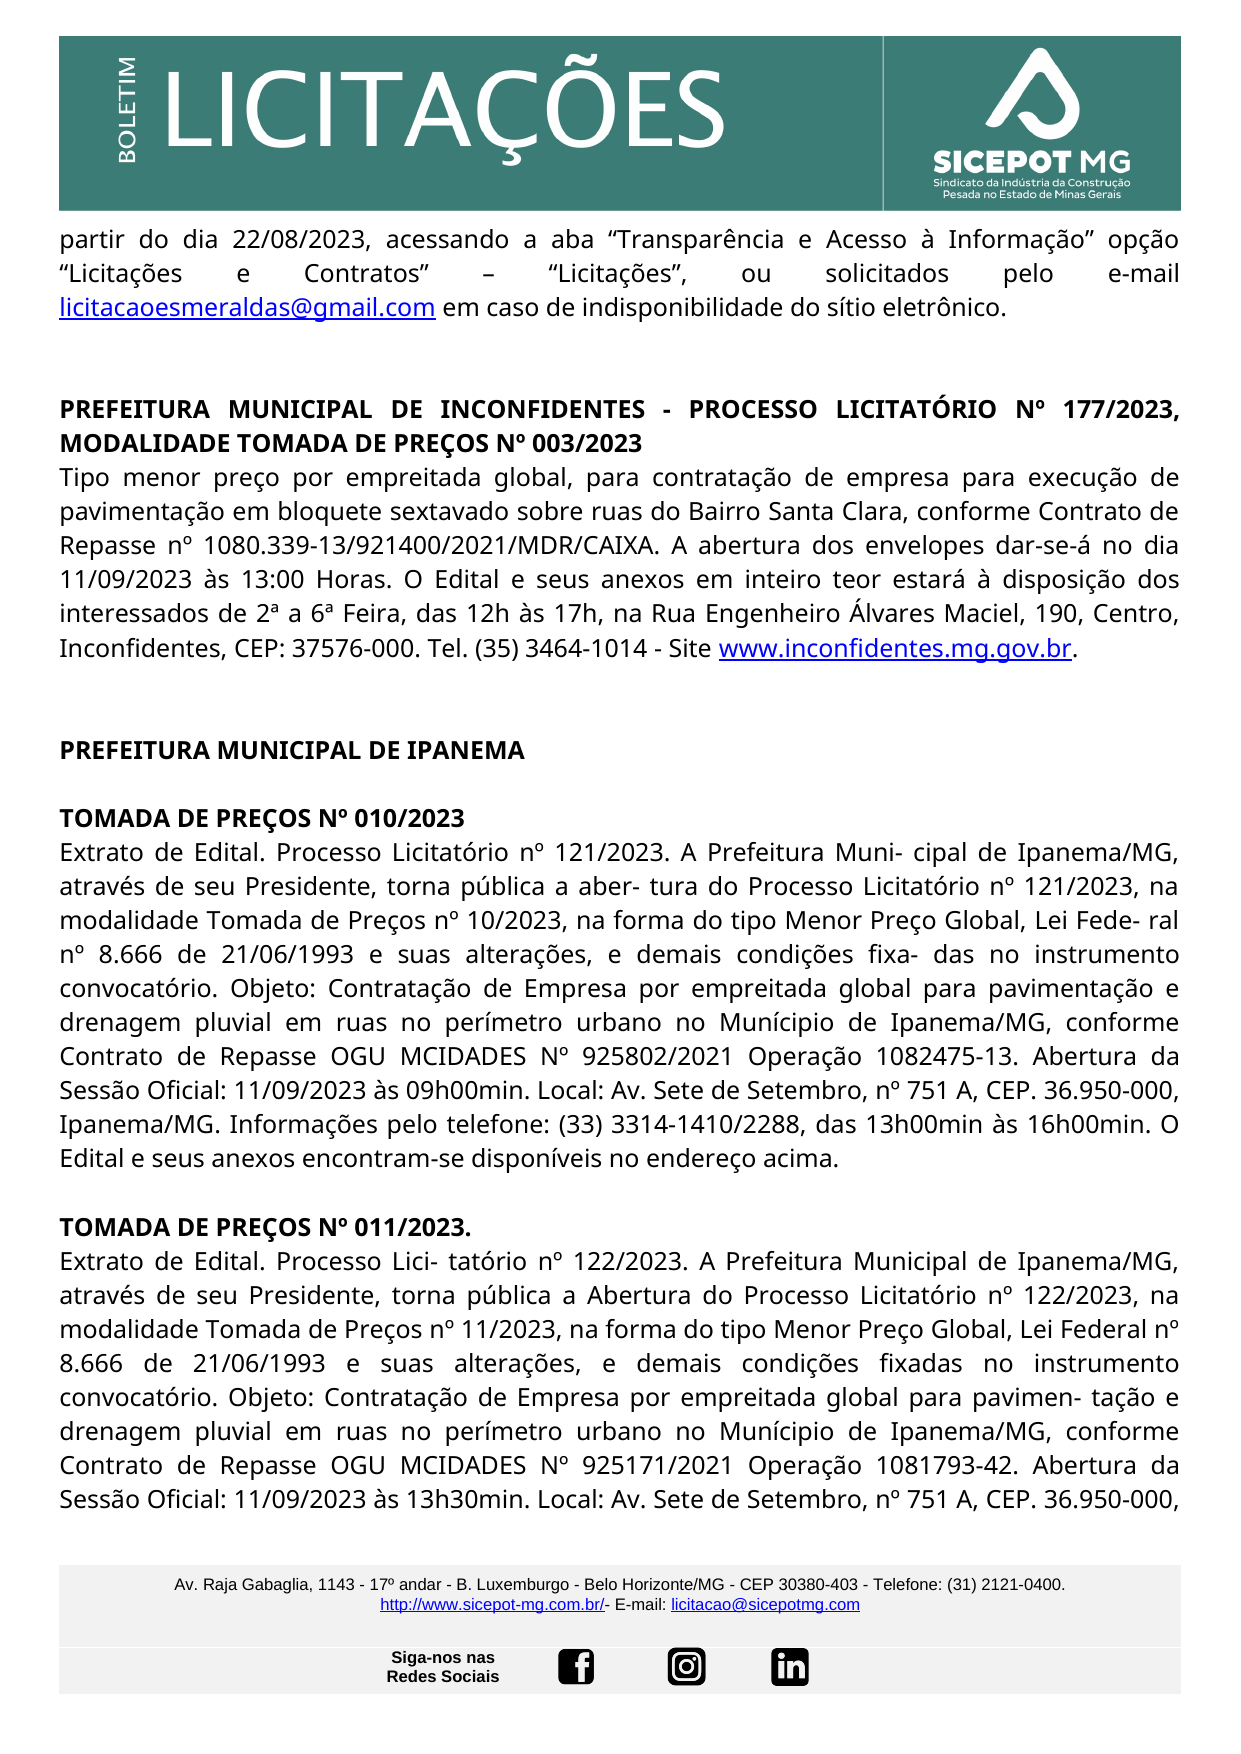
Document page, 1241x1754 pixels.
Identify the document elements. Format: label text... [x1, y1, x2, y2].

picture [771, 1648, 809, 1686]
text TOMADA DE PREÇOS Nº 011/2023. [59, 1209, 1181, 1243]
picture [667, 1647, 706, 1686]
text PREFEITURA MUNICIPAL DE IPANEMA [59, 732, 1181, 766]
text Tipo menor preço por empreitada global, para contratação de empresa para execução de pavimentação em bloquete sextavado sobre ruas do Bairro Santa Clara, conforme Contrato de Repasse nº 1080.339-13/921400/2021/MDR/CAIXA. A abertura dos envelopes dar-se-á no dia 11/09/2023 às 13:00 Horas. O Edital e seus anexos em inteiro teor estará à disposição dos interessados de 2ª a 6ª Feira, das 12h às 17h, na Rua Engenheiro Álvares Maciel, 190, Centro, Inconfidentes, CEP: 37576-000. Tel. (35) 3464-1014 - Site www.inconfidentes.mg.gov.br. [59, 460, 1181, 664]
text Extrato de Edital. Processo Licitatório nº 121/2023. A Prefeitura Muni- cipal de Ipanema/MG, através de seu Presidente, torna pública a aber- tura do Processo Licitatório nº 121/2023, na modalidade Tomada de Preços nº 10/2023, na forma do tipo Menor Preço Global, Lei Fede- ral nº 8.666 de 21/06/1993 e suas alterações, e demais condições fixa- das no instrumento convocatório. Objeto: Contratação de Empresa por empreitada global para pavimentação e drenagem pluvial em ruas no perímetro urbano no Munícipio de Ipanema/MG, conforme Contrato de Repasse OGU MCIDADES Nº 925802/2021 Operação 1082475-13. Abertura da Sessão Oficial: 11/09/2023 às 09h00min. Local: Av. Sete de Setembro, nº 751 A, CEP. 36.950-000, Ipanema/MG. Informações pelo telefone: (33) 3314-1410/2288, das 13h00min às 16h00min. O Edital e seus anexos encontram-se disponíveis no endereço acima. [59, 834, 1181, 1175]
picture [557, 1648, 594, 1685]
picture [59, 36, 1181, 211]
text TOMADA DE PREÇOS Nº 010/2023 [59, 801, 1181, 834]
text PREFEITURA MUNICIPAL DE INCONFIDENTES - PROCESSO LICITATÓRIO Nº 177/2023, MODALIDADE TOMADA DE PREÇOS Nº 003/2023 [59, 392, 1181, 460]
